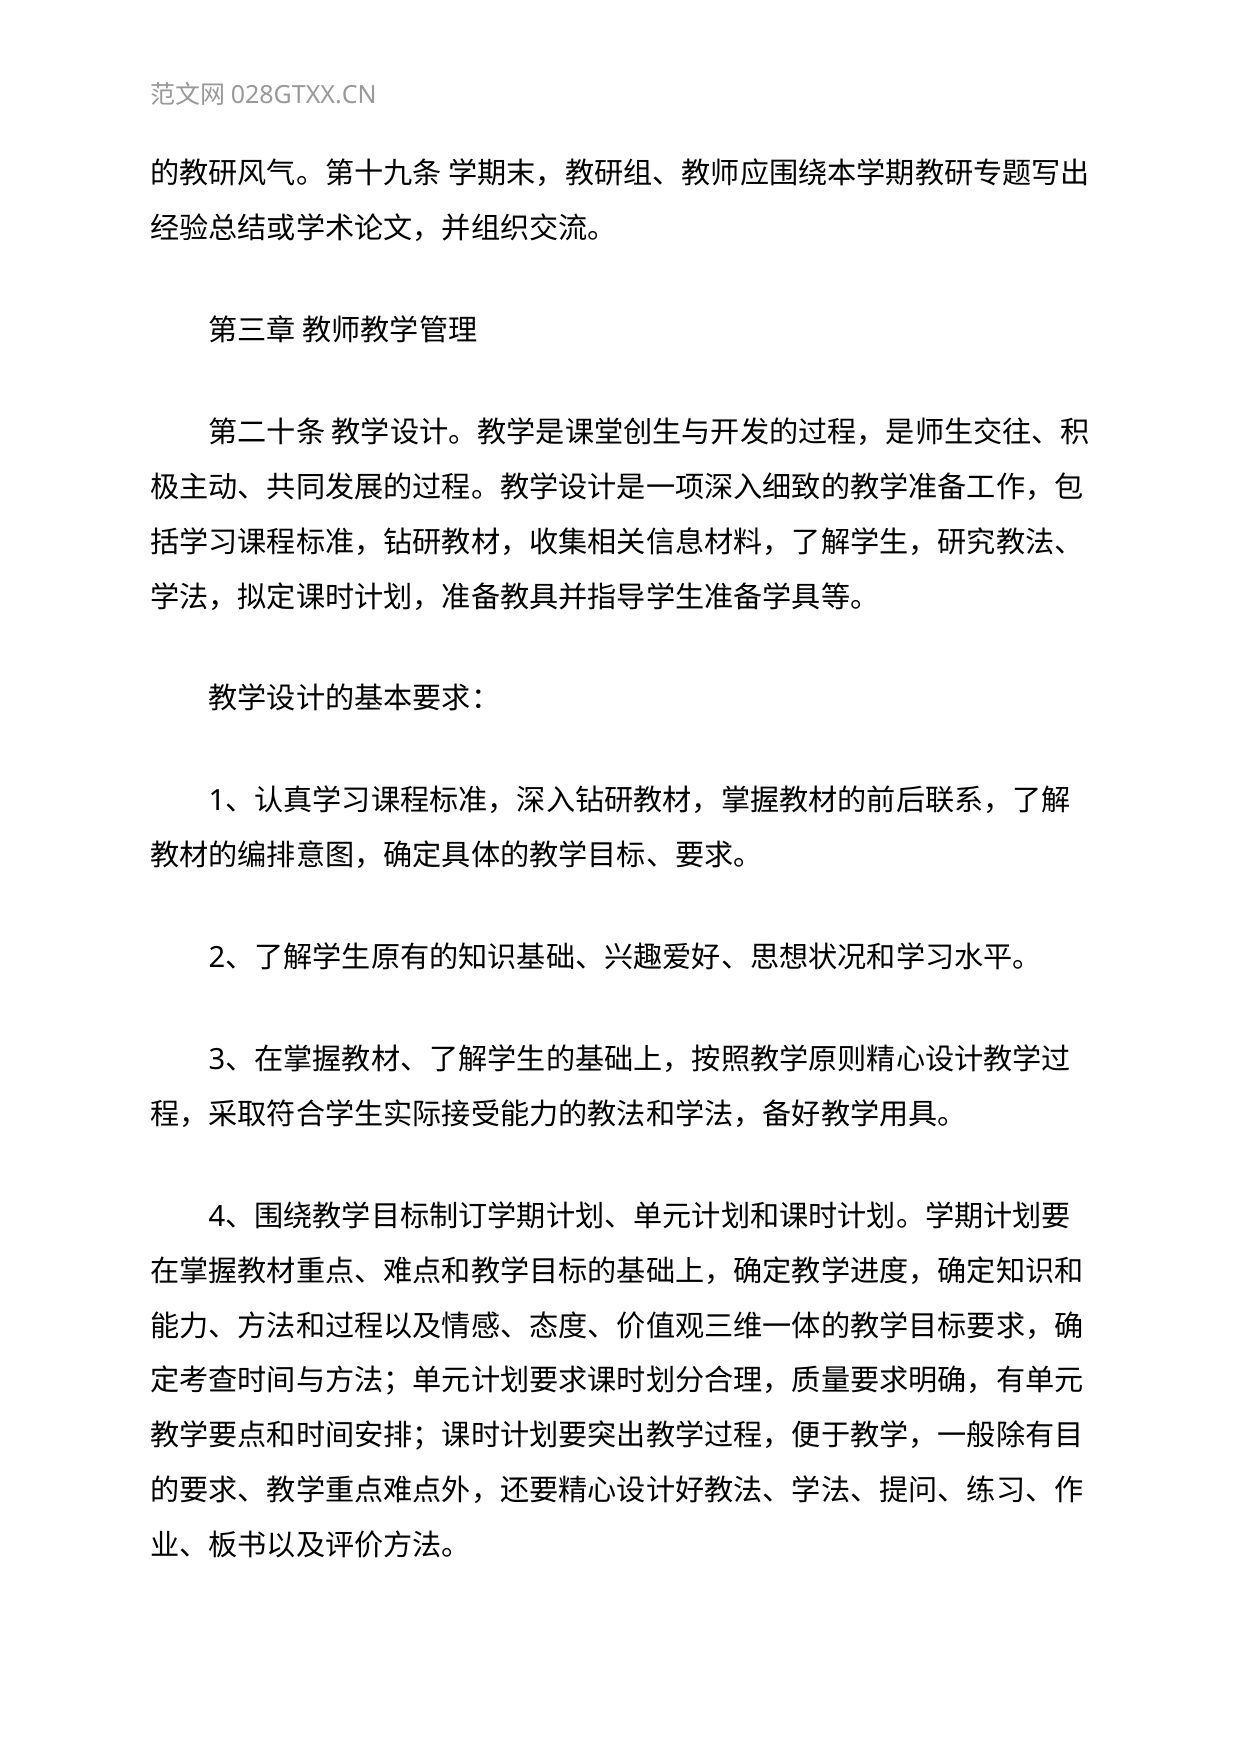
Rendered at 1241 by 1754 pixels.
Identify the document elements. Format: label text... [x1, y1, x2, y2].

text 2、了解学生原有的知识基础、兴趣爱好、思想状况和学习水平。 [150, 933, 1090, 976]
text 教学设计的基本要求： [150, 675, 1090, 717]
text 第二十条 教学设计。教学是课堂创生与开发的过程，是师生交往、积极主动、共同发展的过程。教学设计是一项深入细致的教学准备工作，包括学习课程标准，钻研教材，收集相关信息材料，了解学生，研究教法、学法，拟定课时计划，准备教具并指导学生准备学具等。 [150, 408, 1090, 615]
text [150, 150, 1090, 247]
text 3、在掌握教材、了解学生的基础上，按照教学原则精心设计教学过程，采取符合学生实际接受能力的教法和学法，备好教学用具。 [150, 1035, 1090, 1133]
text 4、围绕教学目标制订学期计划、单元计划和课时计划。学期计划要在掌握教材重点、难点和教学目标的基础上，确定教学进度，确定知识和能力、方法和过程以及情感、态度、价值观三维一体的教学目标要求，确定考查时间与方法；单元计划要求课时划分合理，质量要求明确，有单元教学要点和时间安排；课时计划要突出教学过程，便于教学，一般除有目的要求、教学重点难点外，还要精心设计好教法、学法、提问、练习、作业、板书以及评价方法。 [150, 1192, 1090, 1564]
text 第三章 教师教学管理 [150, 307, 1090, 349]
text 1、认真学习课程标准，深入钻研教材，掌握教材的前后联系，了解教材的编排意图，确定具体的教学目标、要求。 [150, 777, 1090, 874]
